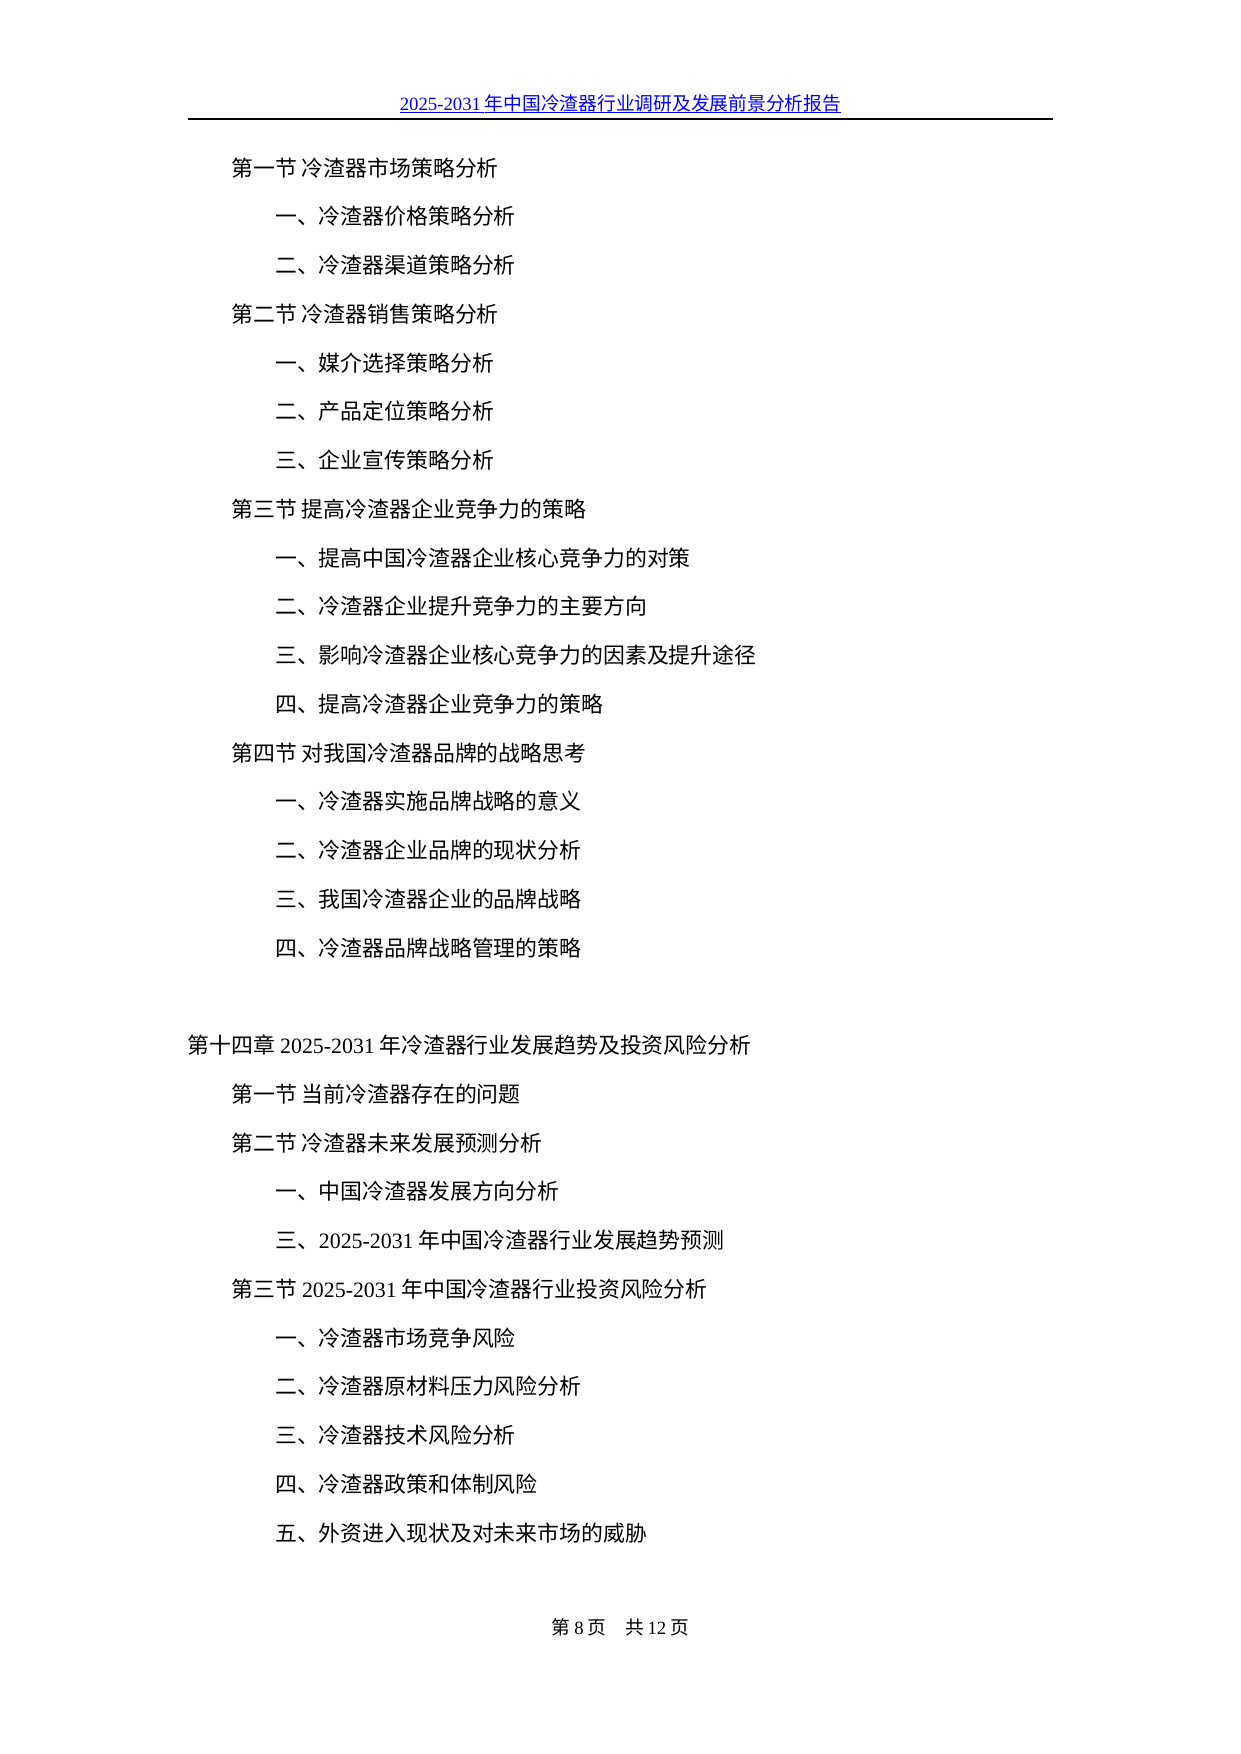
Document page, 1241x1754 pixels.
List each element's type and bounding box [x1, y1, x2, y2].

text [187, 150, 1053, 1548]
